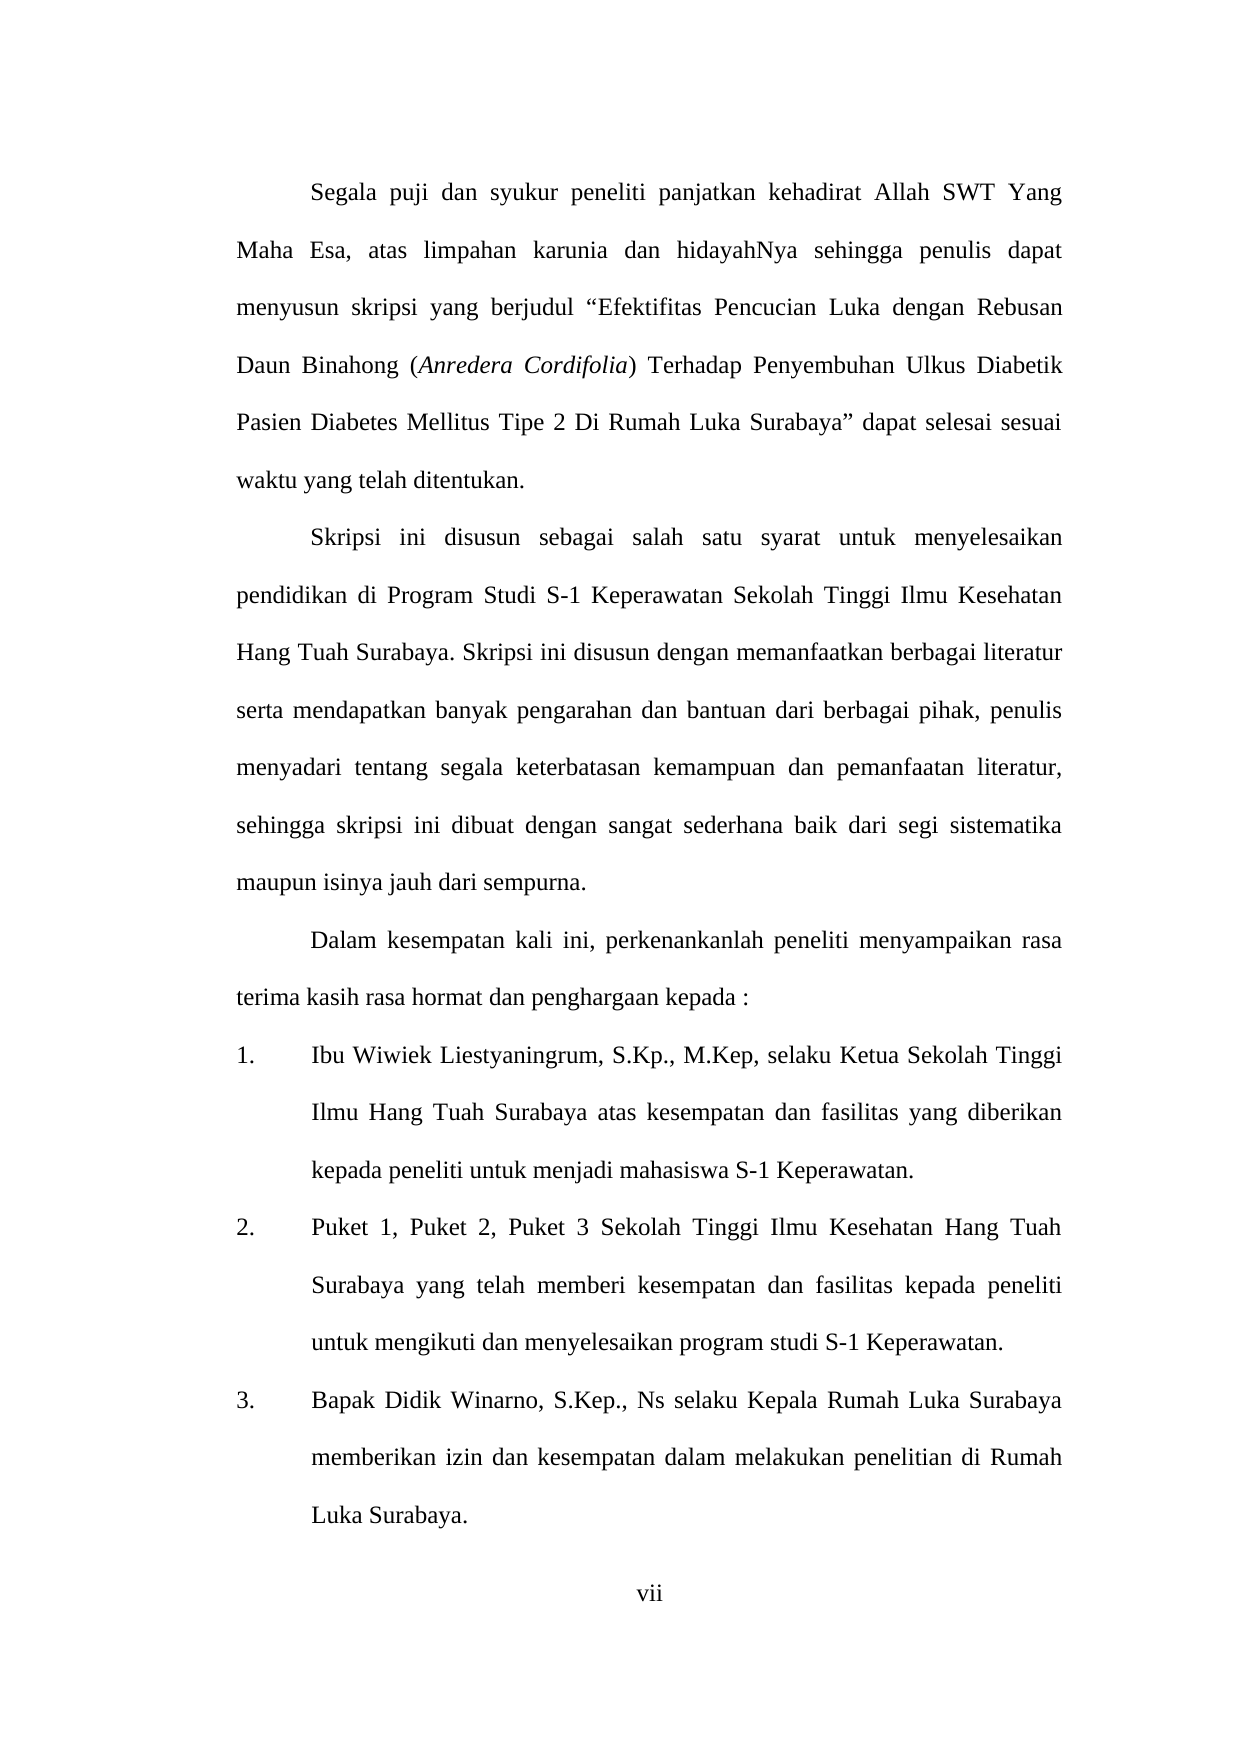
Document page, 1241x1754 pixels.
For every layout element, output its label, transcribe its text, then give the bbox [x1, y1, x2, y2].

list Puket 1, Puket 2, Puket 3 Sekolah Tinggi Ilmu Kesehatan Hang Tuah Surabaya yang telah memberi kesempatan dan fasilitas kepada peneliti untuk mengikuti dan menyelesaikan program studi S-1 Keperawatan. [236, 1212, 1063, 1356]
list Ibu Wiwiek Liestyaningrum, S.Kp., M.Kep, selaku Ketua Sekolah Tinggi Ilmu Hang Tuah Surabaya atas kesempatan dan fasilitas yang diberikan kepada peneliti untuk menjadi mahasiswa S-1 Keperawatan. [236, 1040, 1063, 1183]
text Skripsi ini disusun sebagai salah satu syarat untuk menyelesaikan pendidikan di Program Studi S-1 Keperawatan Sekolah Tinggi Ilmu Kesehatan Hang Tuah Surabaya. Skripsi ini disusun dengan memanfaatkan berbagai literatur serta mendapatkan banyak pengarahan dan bantuan dari berbagai pihak, penulis menyadari tentang segala keterbatasan kemampuan dan pemanfaatan literatur, sehingga skripsi ini dibuat dengan sangat sederhana baik dari segi sistematika maupun isinya jauh dari sempurna. [236, 522, 1063, 896]
list Bapak Didik Winarno, S.Kep., Ns selaku Kepala Rumah Luka Surabaya memberikan izin dan kesempatan dalam melakukan penelitian di Rumah Luka Surabaya. [236, 1385, 1063, 1528]
text Segala puji dan syukur peneliti panjatkan kehadirat Allah SWT Yang Maha Esa, atas limpahan karunia dan hidayahNya sehingga penulis dapat menyusun skripsi yang berjudul “Efektifitas Pencucian Luka dengan Rebusan Daun Binahong (Anredera Cordifolia) Terhadap Penyembuhan Ulkus Diabetik Pasien Diabetes Mellitus Tipe 2 Di Rumah Luka Surabaya” dapat selesai sesuai waktu yang telah ditentukan. [236, 177, 1063, 493]
text Dalam kesempatan kali ini, perkenankanlah peneliti menyampaikan rasa terima kasih rasa hormat dan penghargaan kepada : [236, 925, 1063, 1011]
